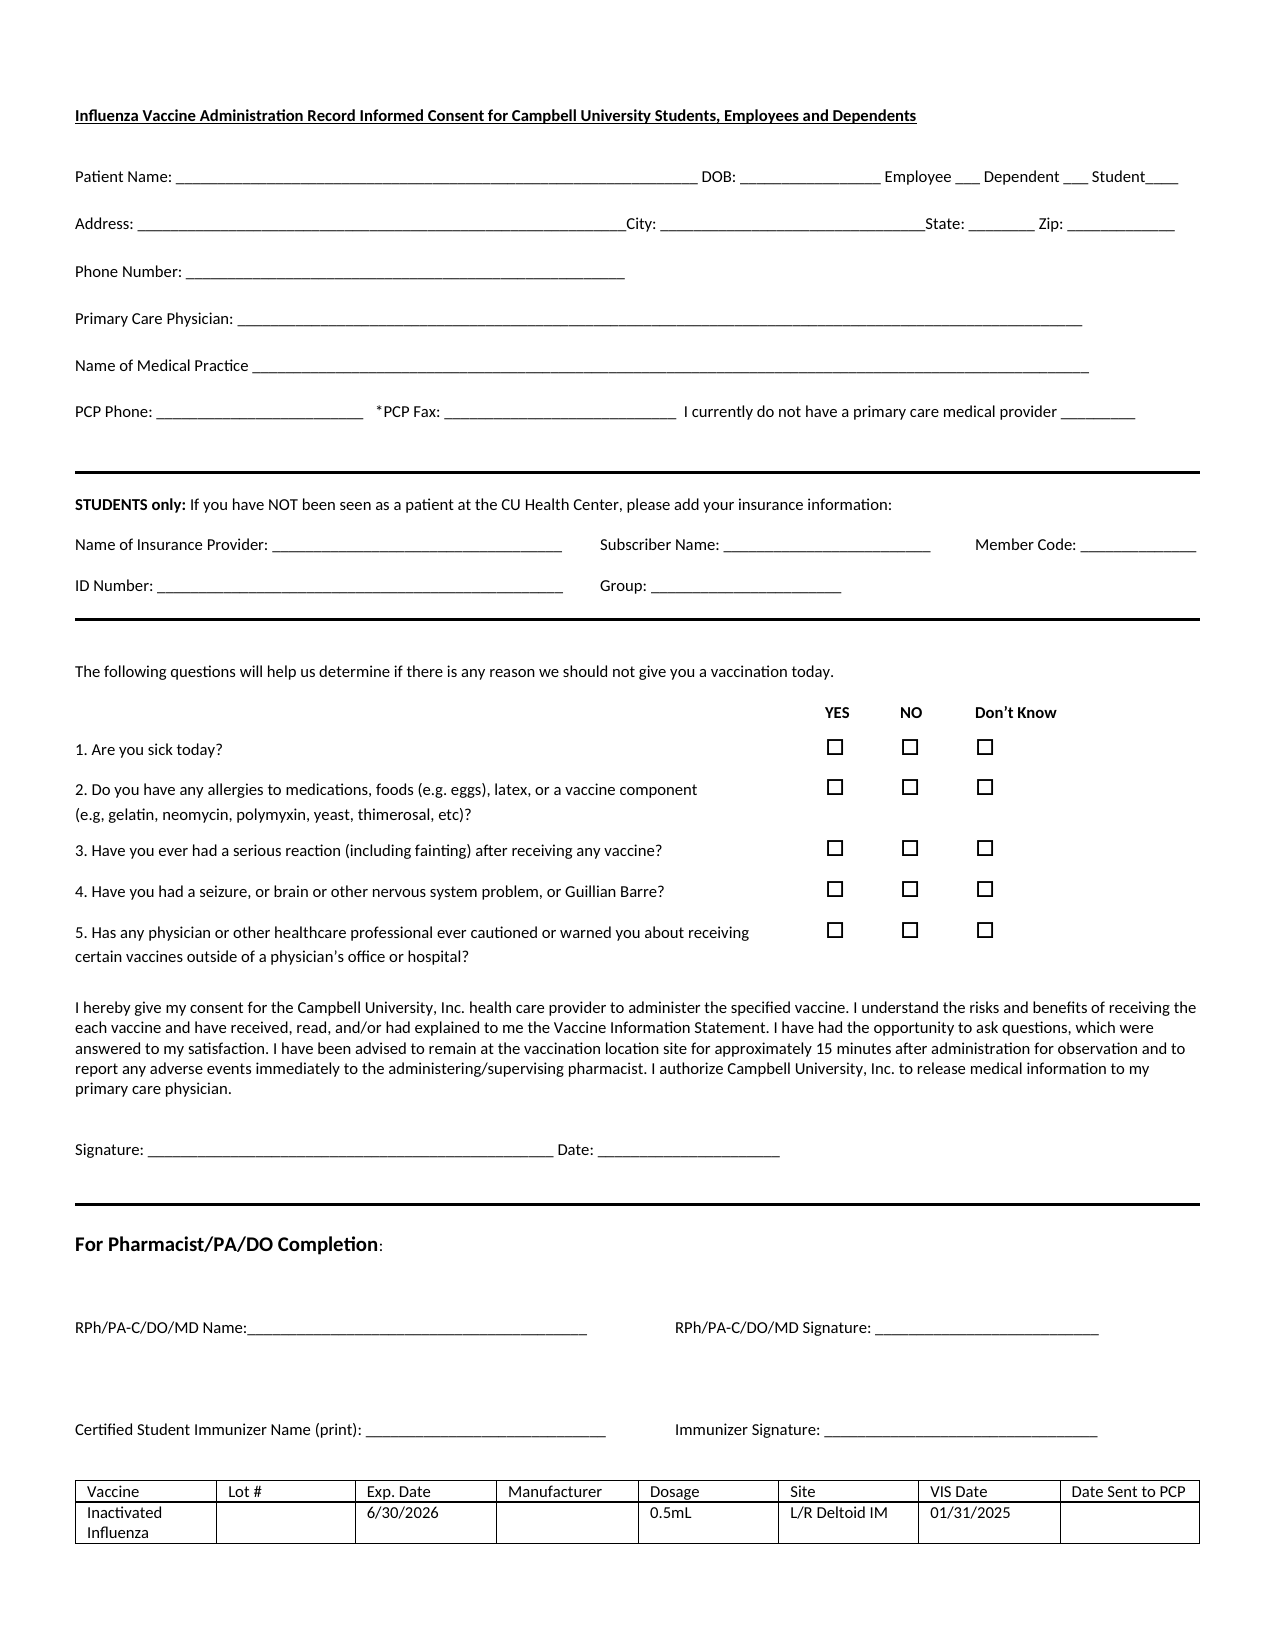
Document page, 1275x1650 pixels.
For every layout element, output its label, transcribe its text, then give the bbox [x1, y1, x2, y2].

table_header VIS Date [919, 1481, 1060, 1501]
text 1. Are you sick today? □ □ □ [75, 723, 1200, 763]
text Phone Number: _____________________________________________________ [75, 261, 1200, 282]
table_header Date Sent to PCP [1061, 1481, 1199, 1501]
text Certified Student Immunizer Name (print): _____________________________ Immunizer Signature: _________________________________ [75, 1419, 1200, 1439]
text I hereby give my consent for the Campbell University, Inc. health care provider to administer the specified vaccine. I understand the risks and benefits of receiving the each vaccine and have received, read, and/or had explained to me the Vaccine Information Statement. I have had the opportunity to ask questions, which were answered to my satisfaction. I have been advised to remain at the vaccination location site for approximately 15 minutes after administration for observation and to report any adverse events immediately to the administering/supervising pharmacist. I authorize Campbell University, Inc. to release medical information to my primary care physician. [75, 997, 1200, 1099]
table_cell Inactivated Influenza [76, 1503, 216, 1543]
text Primary Care Physician: ______________________________________________________________________________________________________ [75, 308, 1200, 328]
text Address: ___________________________________________________________City: ________________________________State: ________ Zip: _____________ [75, 213, 1200, 233]
table_cell L/R Deltoid IM [779, 1503, 918, 1543]
table_header Lot # [217, 1481, 355, 1501]
text For Pharmacist/PA/DO Completion: [75, 1231, 1200, 1257]
table_header Vaccine [76, 1481, 216, 1501]
table_header Manufacturer [497, 1481, 638, 1501]
table_cell 0.5mL [639, 1503, 778, 1543]
text PCP Phone: _________________________ *PCP Fax: ____________________________ I currently do not have a primary care medical provider _________ [75, 401, 1200, 445]
text 5. Has any physician or other healthcare professional ever cautioned or warned you about receiving □ □ □ certain vaccines outside of a physician’s office or hospital? [75, 906, 1200, 967]
text ID Number: _________________________________________________ Group: _______________________ [75, 575, 1200, 596]
table_header Dosage [639, 1481, 778, 1501]
table_header Exp. Date [356, 1481, 496, 1501]
table_header Site [779, 1481, 918, 1501]
text 3. Have you ever had a serious reaction (including fainting) after receiving any vaccine? □ □ □ [75, 824, 1200, 865]
table_cell [1061, 1503, 1199, 1543]
table_cell [217, 1503, 355, 1543]
text Influenza Vaccine Administration Record Informed Consent for Campbell University Students, Employees and Dependents [75, 106, 1200, 126]
text 4. Have you had a seizure, or brain or other nervous system problem, or Guillian Barre? □ □ □ [75, 865, 1200, 906]
text YES NO Don’t Know [750, 702, 1200, 723]
table_cell 01/31/2025 [919, 1503, 1060, 1543]
text The following questions will help us determine if there is any reason we should not give you a vaccination today. [75, 662, 1200, 682]
text Patient Name: _______________________________________________________________ DOB: _________________ Employee ___ Dependent ___ Student____ [75, 166, 1200, 187]
text RPh/PA-C/DO/MD Name:_________________________________________ RPh/PA-C/DO/MD Signature: ___________________________ [75, 1317, 1200, 1338]
text STUDENTS only: If you have NOT been seen as a patient at the CU Health Center, please add your insurance information: [75, 474, 1200, 514]
table_cell 6/30/2026 [356, 1503, 496, 1543]
table_cell [497, 1503, 638, 1543]
text Name of Insurance Provider: ___________________________________ Subscriber Name: _________________________ Member Code: ______________ [75, 534, 1200, 555]
text Signature: _________________________________________________ Date: ______________________ [75, 1139, 1200, 1160]
text 2. Do you have any allergies to medications, foods (e.g. eggs), latex, or a vaccine component □ □ □ (e.g, gelatin, neomycin, polymyxin, yeast, thimerosal, etc)? [75, 763, 1200, 824]
text Name of Medical Practice _____________________________________________________________________________________________________ [75, 355, 1200, 375]
